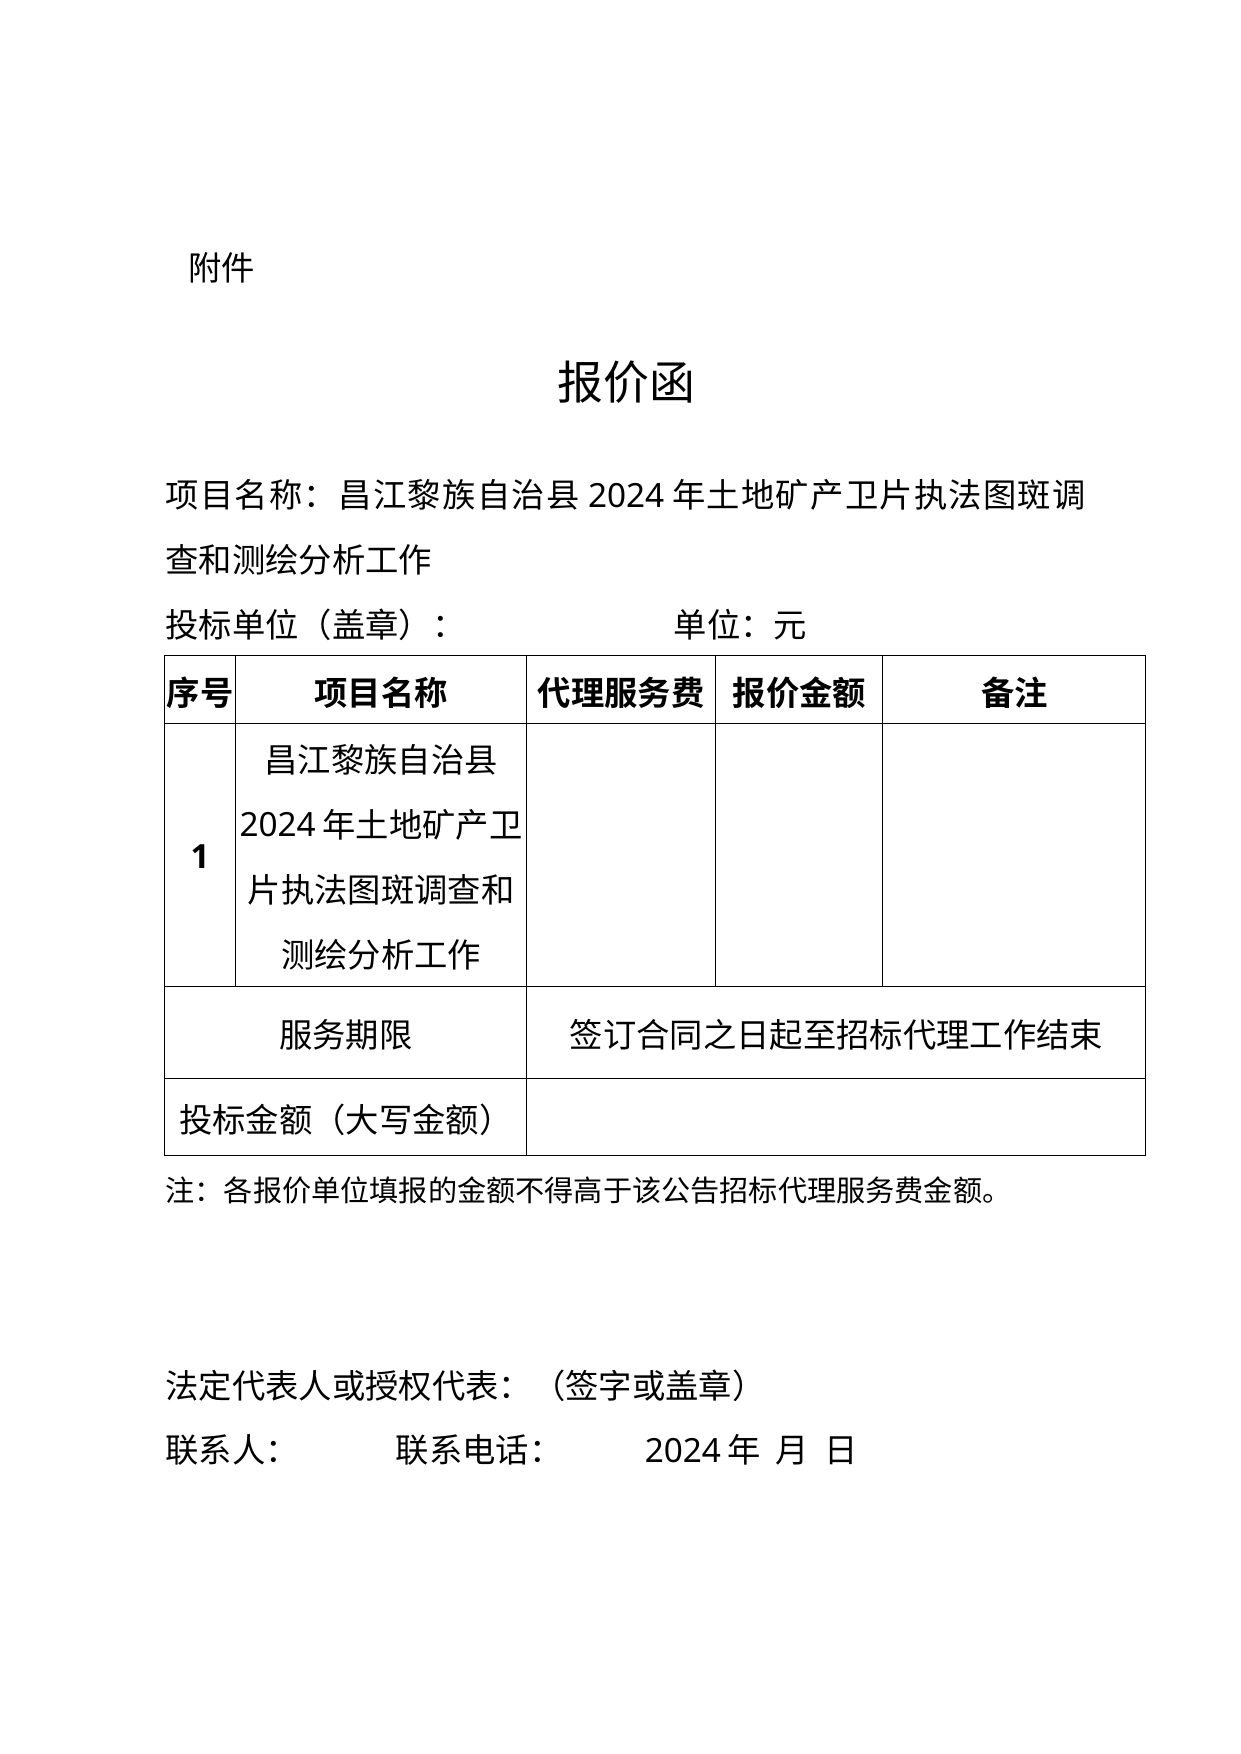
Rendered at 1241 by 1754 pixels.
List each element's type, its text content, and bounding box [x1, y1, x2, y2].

table_header 备注 [883, 656, 1145, 723]
table_cell 1 [165, 724, 235, 986]
table_cell 投标金额（大写金额） [165, 1079, 526, 1155]
text 法定代表人或授权代表：（签字或盖章） [165, 1351, 1087, 1416]
table_cell [527, 724, 715, 986]
text 注：各报价单位填报的金额不得高于该公告招标代理服务费金额。 [165, 1156, 1087, 1221]
text 项目名称：昌江黎族自治县2024年土地矿产卫片执法图斑调查和测绘分析工作 [165, 460, 1087, 590]
subtitle 报价函 [165, 330, 1087, 428]
table_cell [883, 724, 1145, 986]
table_cell 签订合同之日起至招标代理工作结束 [527, 987, 1145, 1078]
table_header 序号 [165, 656, 235, 723]
table_header 项目名称 [236, 656, 526, 723]
table_header 报价金额 [716, 656, 882, 723]
table_cell 昌江黎族自治县2024年土地矿产卫片执法图斑调查和测绘分析工作 [236, 724, 526, 986]
table_header 代理服务费 [527, 656, 715, 723]
text 联系人： 联系电话： 2024年 月 日 [165, 1416, 1087, 1481]
table_cell [527, 1079, 1145, 1155]
table_cell [716, 724, 882, 986]
table_cell 服务期限 [165, 987, 526, 1078]
text 投标单位（盖章）： 单位：元 [165, 590, 1087, 655]
subtitle 附件 [165, 233, 1087, 298]
